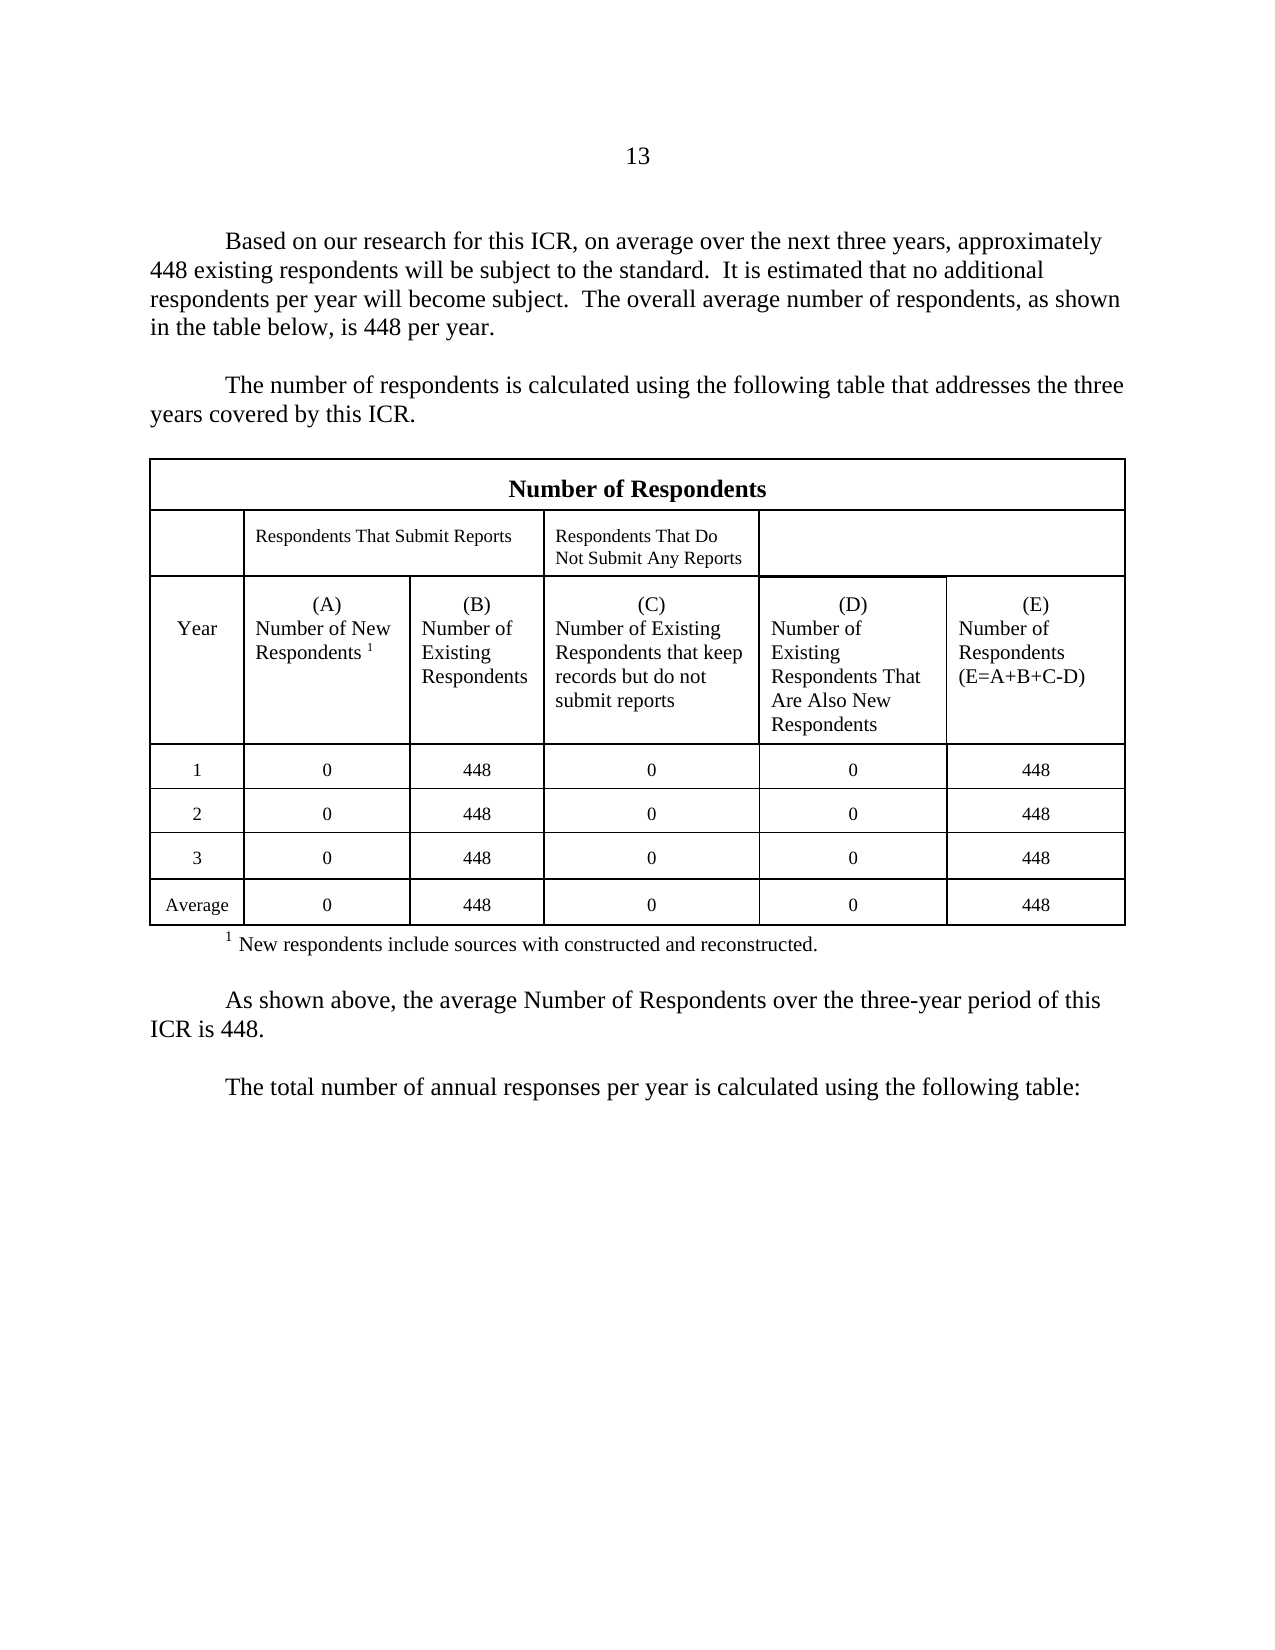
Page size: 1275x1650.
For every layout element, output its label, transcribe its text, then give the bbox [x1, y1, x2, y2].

table_cell 448 [948, 833, 1124, 878]
table_cell Average [151, 880, 243, 924]
table_cell 448 [411, 789, 543, 832]
table_cell 0 [760, 745, 946, 787]
text Based on our research for this ICR, on average over the next three years, approximately 448 existing respondents will be subject to the standard. It is estimated that no additional respondents per year will become subject. The overall average number of respondents, as shown in the table below, is 448 per year. [150, 226, 1125, 341]
table_cell 0 [545, 880, 759, 924]
table_cell (E) Number of Respondents (E=A+B+C-D) [947, 577, 1124, 743]
table_cell 3 [151, 833, 243, 878]
table_cell 0 [245, 833, 409, 878]
table_cell 0 [545, 789, 759, 832]
table_cell 0 [760, 789, 946, 832]
table_cell 0 [545, 745, 759, 787]
table_cell [151, 511, 243, 575]
text As shown above, the average Number of Respondents over the three-year period of this ICR is 448. [150, 985, 1125, 1043]
table_cell (D) Number of Existing Respondents That Are Also New Respondents [760, 578, 946, 743]
table_cell 0 [245, 745, 409, 787]
table_cell 448 [411, 745, 543, 787]
table_cell 0 [760, 880, 946, 924]
table_cell (B) Number of Existing Respondents [411, 577, 543, 743]
table_cell 0 [245, 880, 409, 924]
table_cell [760, 511, 1124, 575]
text The number of respondents is calculated using the following table that addresses the three years covered by this ICR. [150, 370, 1125, 427]
table_cell 448 [948, 880, 1124, 924]
table_cell 0 [545, 833, 759, 878]
table_cell 448 [411, 833, 543, 878]
table_cell 1 [151, 745, 243, 787]
text The total number of annual responses per year is calculated using the following table: [150, 1072, 1125, 1100]
table_cell (C) Number of Existing Respondents that keep records but do not submit reports [545, 577, 758, 743]
table_cell 0 [245, 789, 409, 832]
table_cell Respondents That Do Not Submit Any Reports [545, 511, 758, 575]
table_cell 448 [411, 880, 543, 924]
table_cell Respondents That Submit Reports [245, 511, 543, 575]
table_cell 0 [760, 833, 946, 878]
table_cell 448 [948, 789, 1124, 832]
text 1 New respondents include sources with constructed and reconstructed. [150, 928, 1125, 957]
table_cell 448 [948, 745, 1124, 787]
table_cell (A) Number of New Respondents 1 [245, 577, 409, 743]
table_header Number of Respondents [151, 460, 1124, 509]
table_cell 2 [151, 789, 243, 832]
table_cell Year [151, 577, 243, 743]
